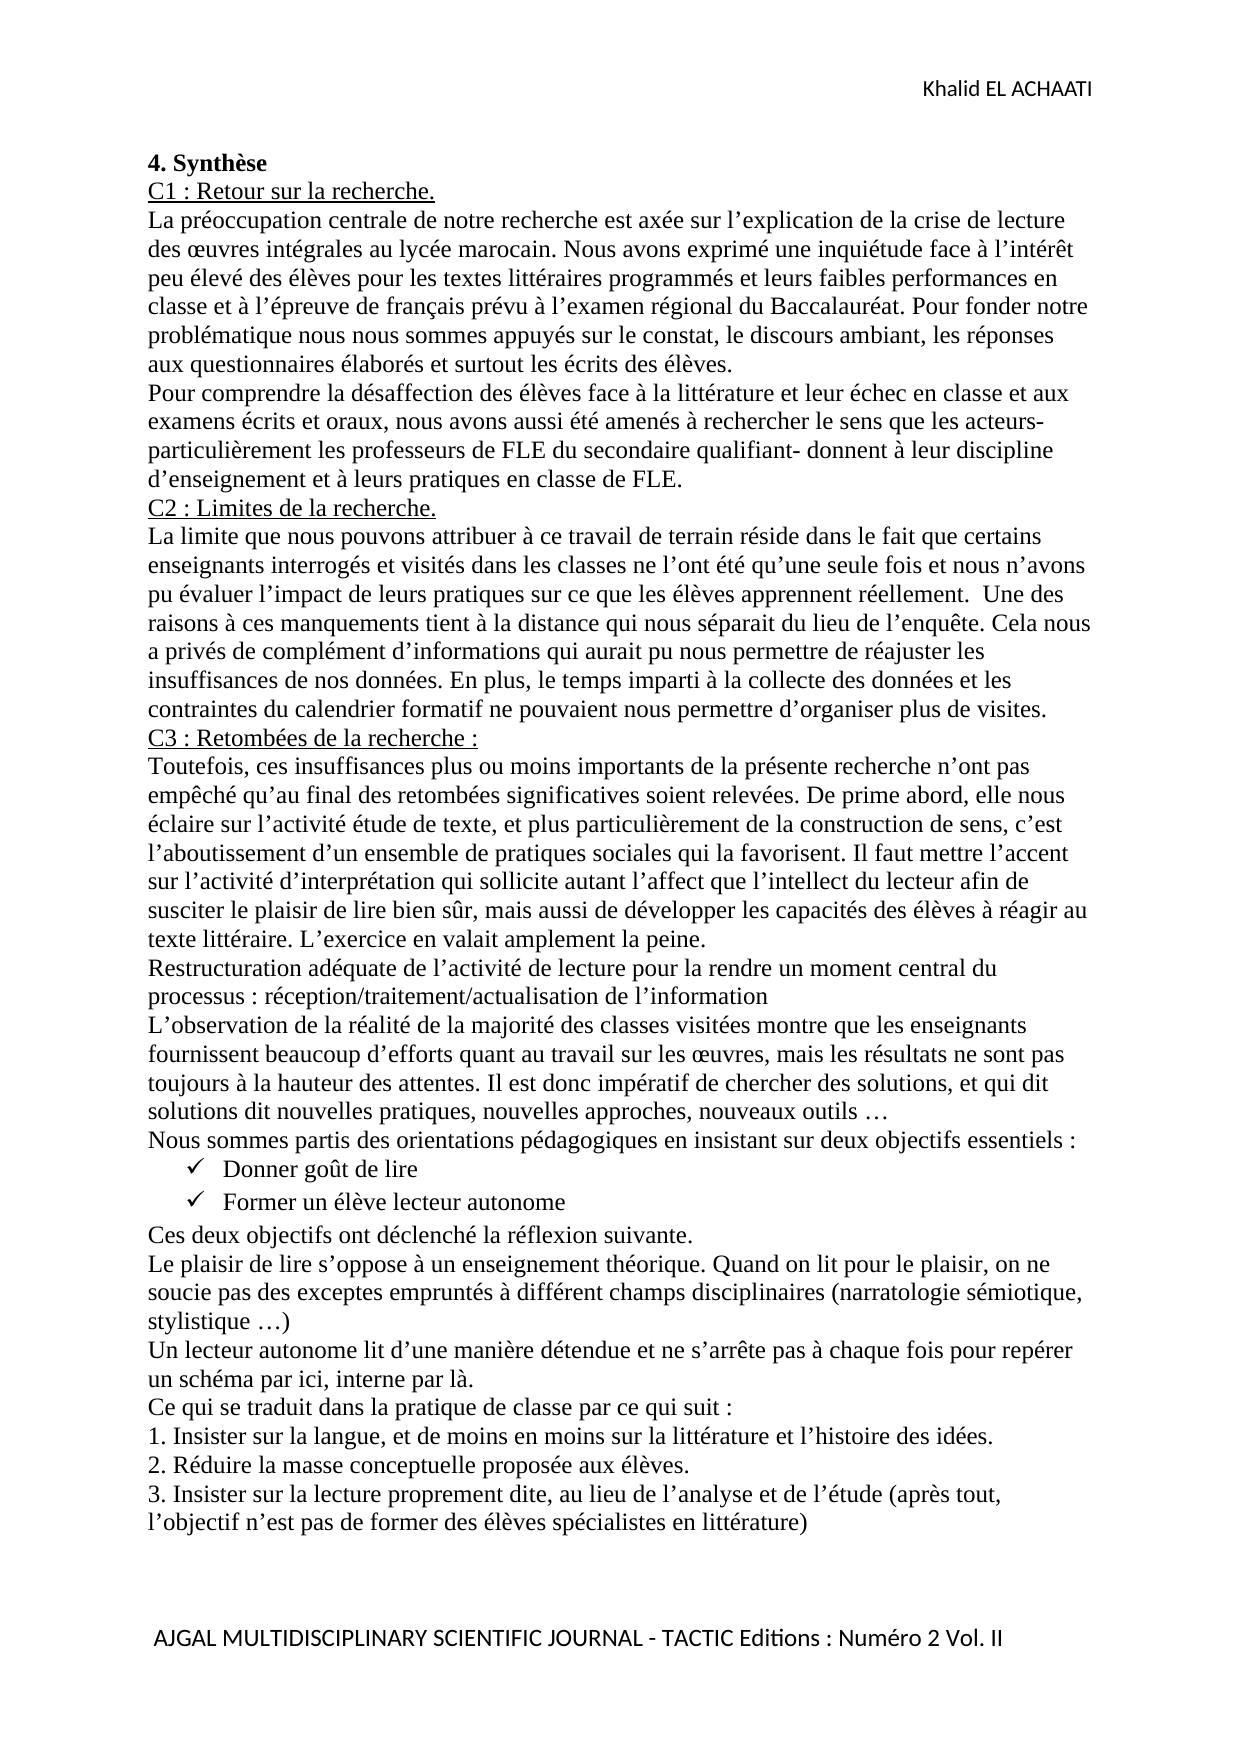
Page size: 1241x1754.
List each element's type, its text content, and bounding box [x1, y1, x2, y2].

list Donner goût de lire [185, 1154, 1093, 1183]
text Un lecteur autonome lit d’une manière détendue et ne s’arrête pas à chaque fois pour repérer un schéma par ici, interne par là. [148, 1335, 1093, 1392]
text 3. Insister sur la lecture proprement dite, au lieu de l’analyse et de l’étude (après tout, l’objectif n’est pas de former des élèves spécialistes en littérature) [148, 1479, 1093, 1536]
text C1 : Retour sur la recherche. [148, 176, 1093, 205]
text 1. Insister sur la langue, et de moins en moins sur la littérature et l’histoire des idées. [148, 1421, 1093, 1450]
text Toutefois, ces insuffisances plus ou moins importants de la présente recherche n’ont pas empêché qu’au final des retombées significatives soient relevées. De prime abord, elle nous éclaire sur l’activité étude de texte, et plus particulièrement de la construction de sens, c’est l’aboutissement d’un ensemble de pratiques sociales qui la favorisent. Il faut mettre l’accent sur l’activité d’interprétation qui sollicite autant l’affect que l’intellect du lecteur afin de susciter le plaisir de lire bien sûr, mais aussi de développer les capacités des élèves à réagir au texte littéraire. L’exercice en valait amplement la peine. [148, 751, 1093, 953]
text C2 : Limites de la recherche. [148, 493, 1093, 521]
text 2. Réduire la masse conceptuelle proposée aux élèves. [148, 1450, 1093, 1479]
text La limite que nous pouvons attribuer à ce travail de terrain réside dans le fait que certains enseignants interrogés et visités dans les classes ne l’ont été qu’une seule fois et nous n’avons pu évaluer l’impact de leurs pratiques sur ce que les élèves apprennent réellement. Une des raisons à ces manquements tient à la distance qui nous séparait du lieu de l’enquête. Cela nous a privés de complément d’informations qui aurait pu nous permettre de réajuster les insuffisances de nos données. En plus, le temps imparti à la collecte des données et les contraintes du calendrier formatif ne pouvaient nous permettre d’organiser plus de visites. [148, 521, 1093, 723]
text 4. Synthèse [148, 148, 1093, 176]
text Nous sommes partis des orientations pédagogiques en insistant sur deux objectifs essentiels : [148, 1125, 1093, 1154]
text Le plaisir de lire s’oppose à un enseignement théorique. Quand on lit pour le plaisir, on ne soucie pas des exceptes empruntés à différent champs disciplinaires (narratologie sémiotique, stylistique …) [148, 1249, 1093, 1335]
text Restructuration adéquate de l’activité de lecture pour la rendre un moment central du processus : réception/traitement/actualisation de l’information [148, 953, 1093, 1010]
text L’observation de la réalité de la majorité des classes visitées montre que les enseignants fournissent beaucoup d’efforts quant au travail sur les œuvres, mais les résultats ne sont pas toujours à la hauteur des attentes. Il est donc impératif de chercher des solutions, et qui dit solutions dit nouvelles pratiques, nouvelles approches, nouveaux outils … [148, 1010, 1093, 1125]
text La préoccupation centrale de notre recherche est axée sur l’explication de la crise de lecture des œuvres intégrales au lycée marocain. Nous avons exprimé une inquiétude face à l’intérêt peu élevé des élèves pour les textes littéraires programmés et leurs faibles performances en classe et à l’épreuve de français prévu à l’examen régional du Baccalauréat. Pour fonder notre problématique nous nous sommes appuyés sur le constat, le discours ambiant, les réponses aux questionnaires élaborés et surtout les écrits des élèves. [148, 205, 1093, 378]
text C3 : Retombées de la recherche : [148, 723, 1093, 751]
text Ces deux objectifs ont déclenché la réflexion suivante. [148, 1220, 1093, 1249]
list Former un élève lecteur autonome [185, 1187, 1093, 1216]
text Ce qui se traduit dans la pratique de classe par ce qui suit : [148, 1392, 1093, 1421]
text Pour comprendre la désaffection des élèves face à la littérature et leur échec en classe et aux examens écrits et oraux, nous avons aussi été amenés à rechercher le sens que les acteurs- particulièrement les professeurs de FLE du secondaire qualifiant- donnent à leur discipline d’enseignement et à leurs pratiques en classe de FLE. [148, 378, 1093, 493]
